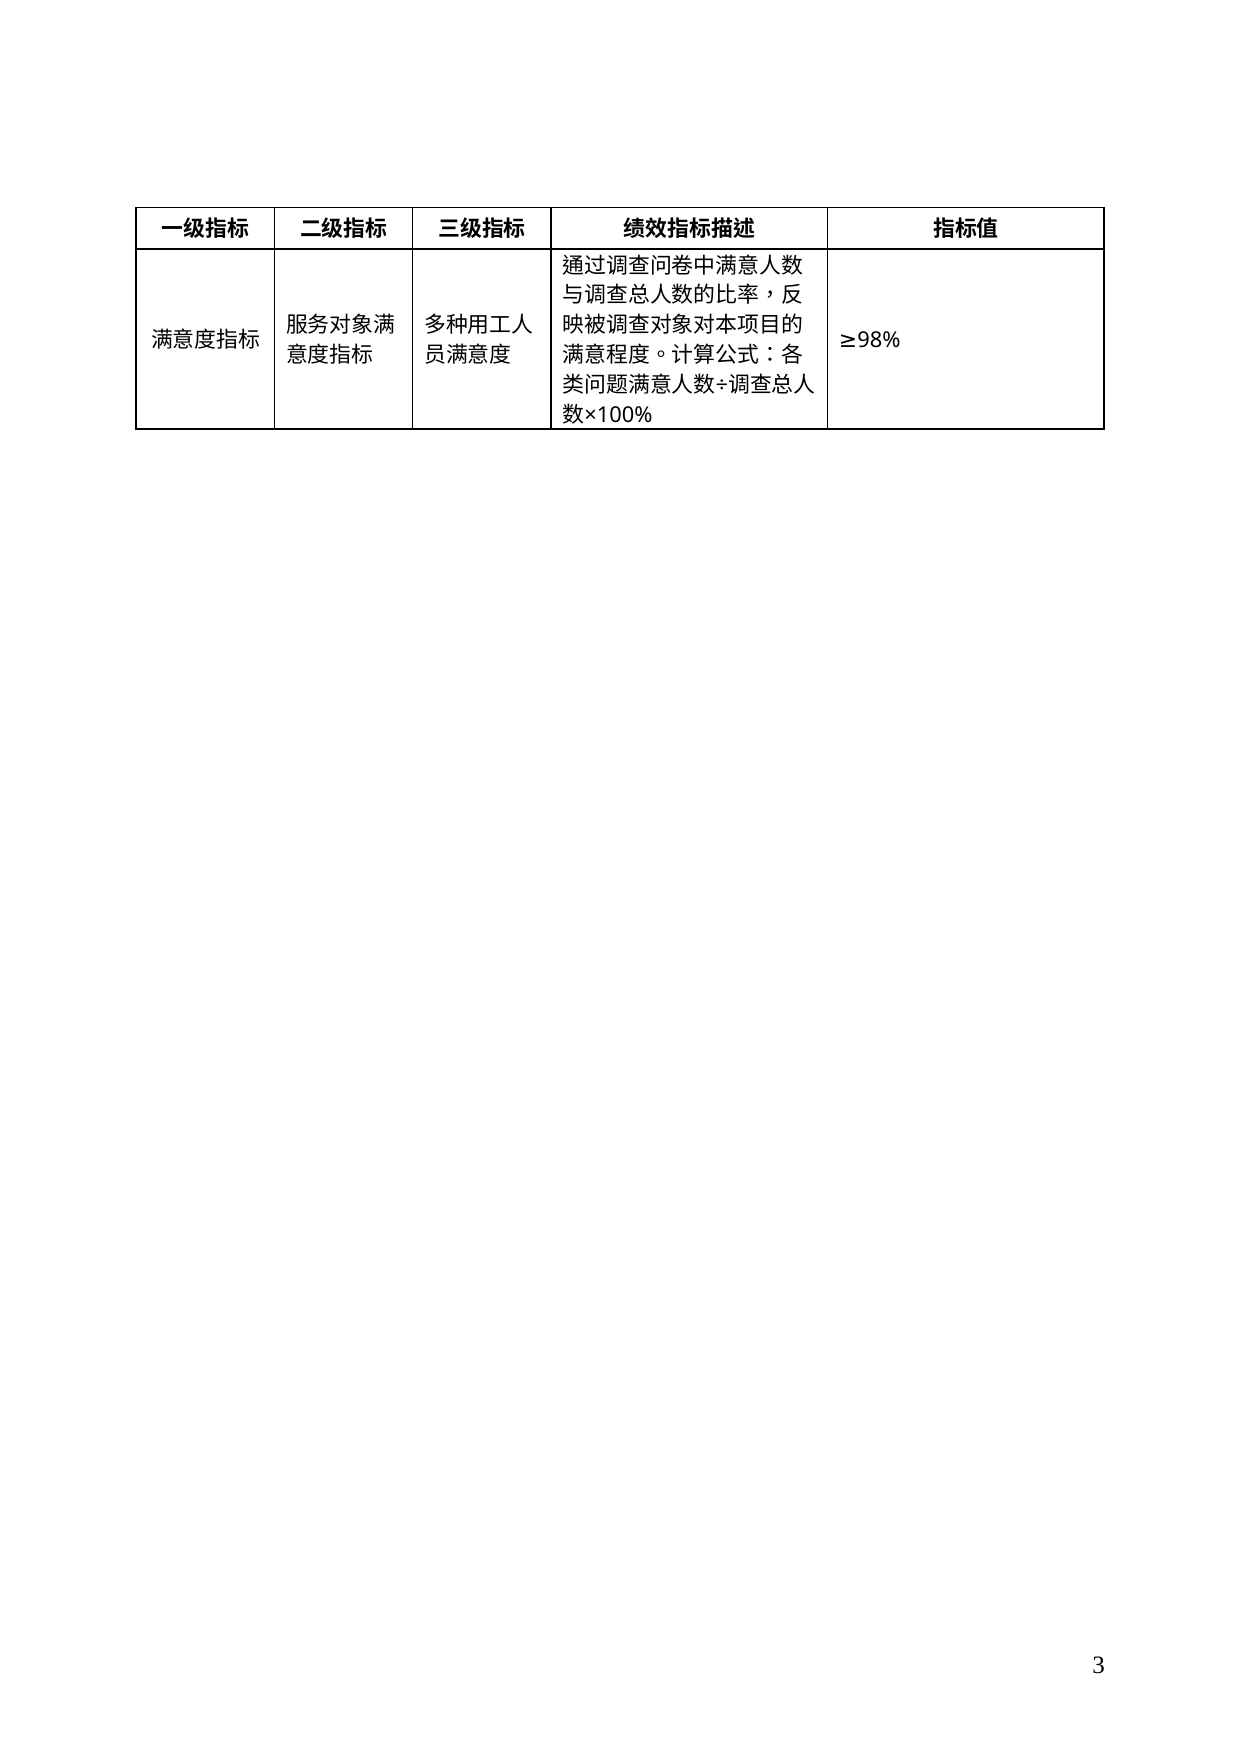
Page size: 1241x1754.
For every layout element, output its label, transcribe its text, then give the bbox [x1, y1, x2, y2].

table_cell ≥98% [828, 250, 1103, 428]
table_header 绩效指标描述 [552, 208, 827, 248]
table_cell 通过调查问卷中满意人数与调查总人数的比率，反映被调查对象对本项目的满意程度。计算公式：各类问题满意人数÷调查总人数×100% [552, 250, 827, 428]
table_header 二级指标 [275, 208, 412, 248]
table_cell 多种用工人员满意度 [413, 250, 550, 428]
table_cell 满意度指标 [137, 250, 274, 428]
table_header 指标值 [828, 208, 1103, 248]
table_cell 服务对象满意度指标 [275, 250, 412, 428]
table_header 一级指标 [137, 208, 274, 248]
table_header 三级指标 [413, 208, 550, 248]
